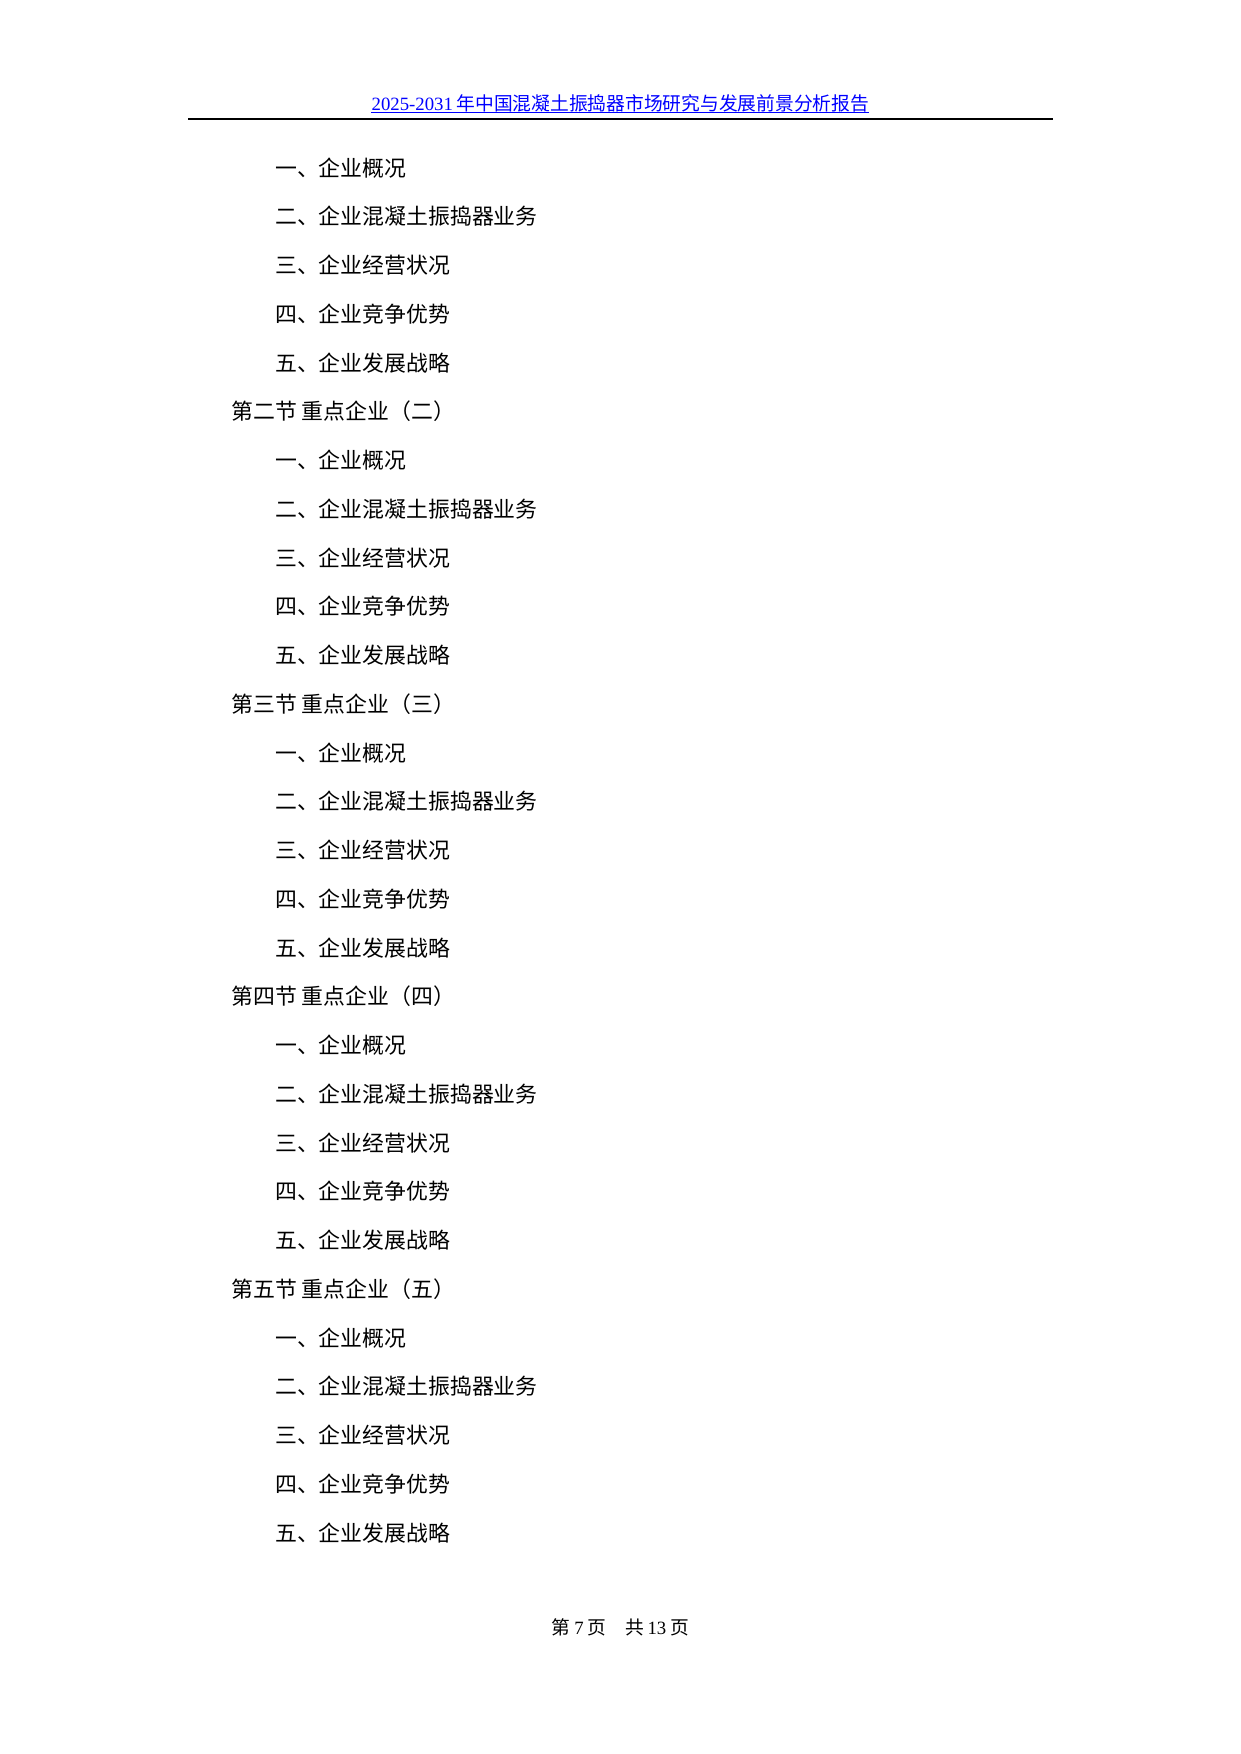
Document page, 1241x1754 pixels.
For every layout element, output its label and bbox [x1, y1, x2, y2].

text [187, 150, 1053, 1548]
